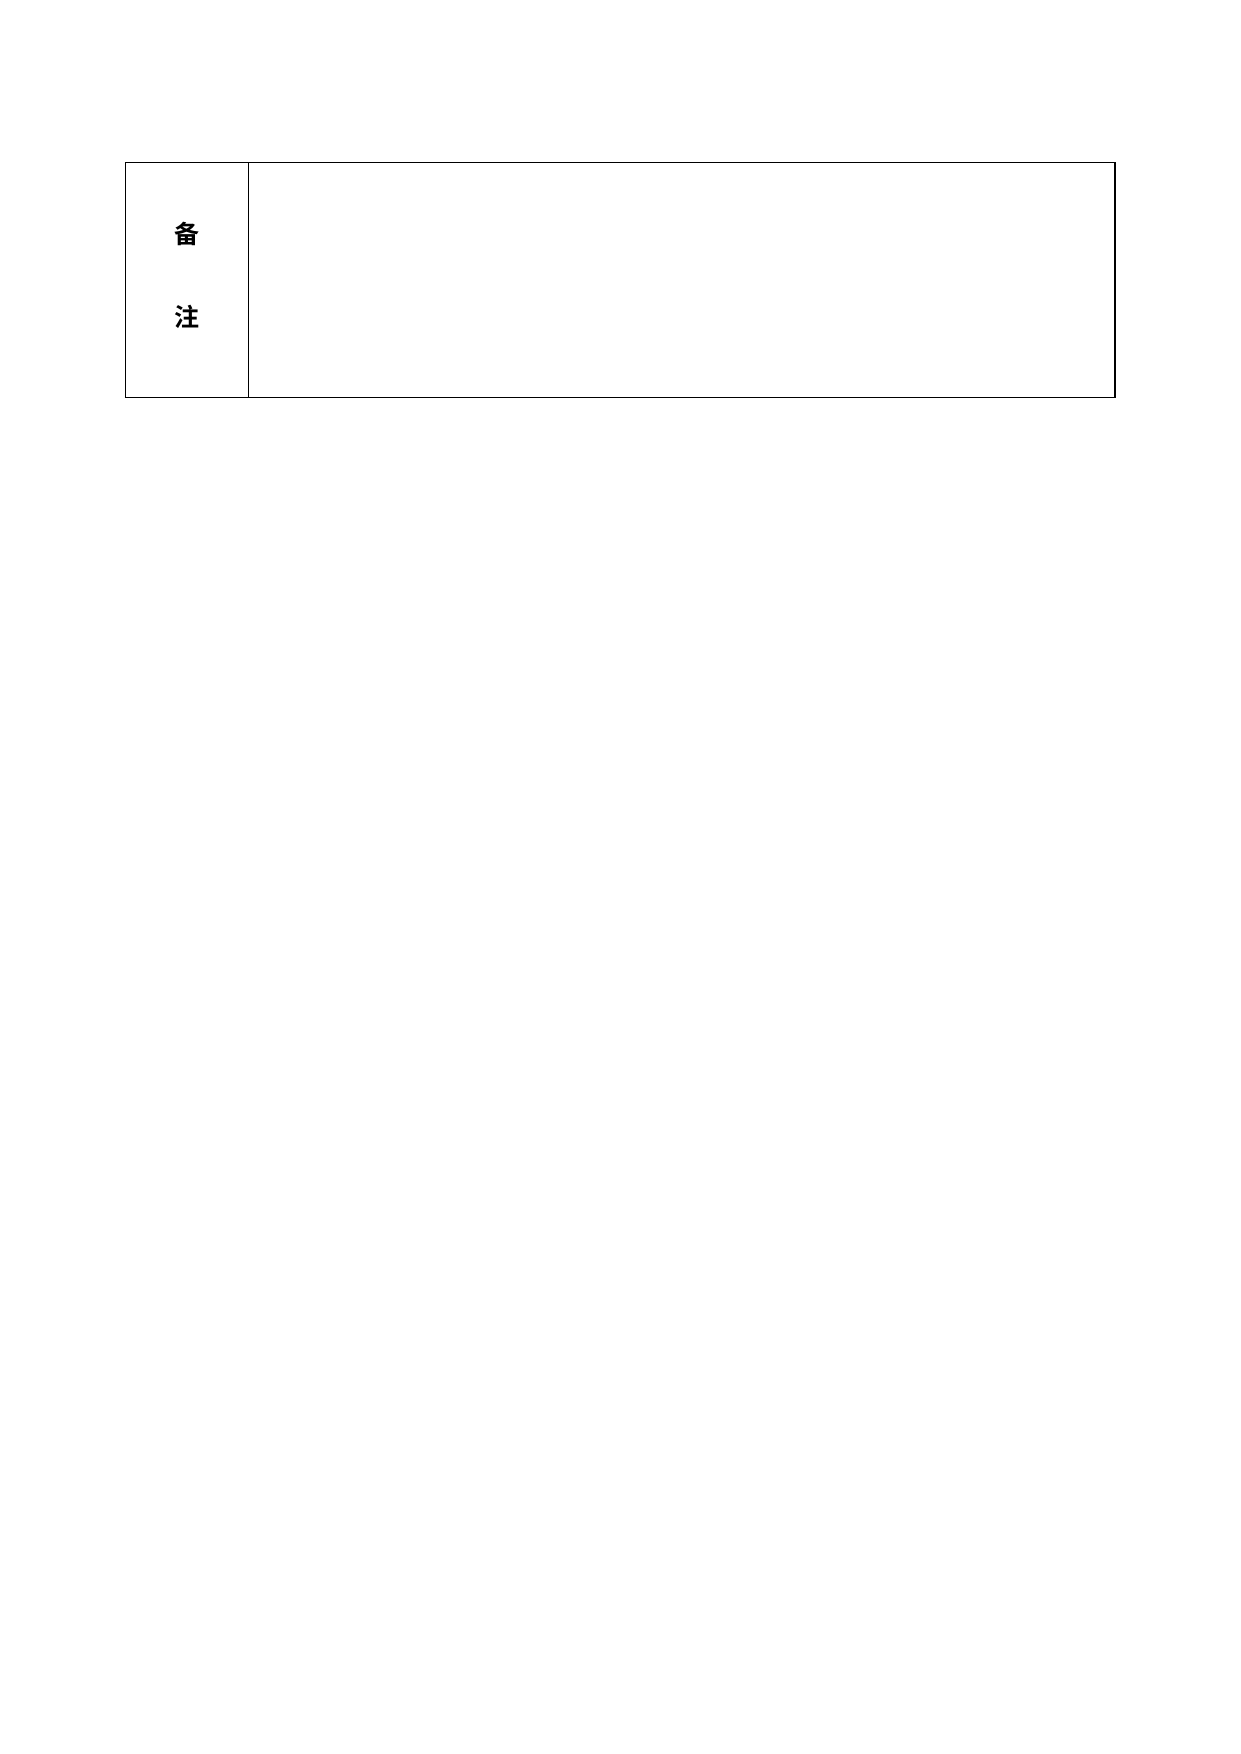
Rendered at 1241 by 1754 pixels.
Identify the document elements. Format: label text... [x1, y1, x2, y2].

table_cell 备 注 [126, 163, 248, 397]
table_cell [249, 163, 1114, 397]
